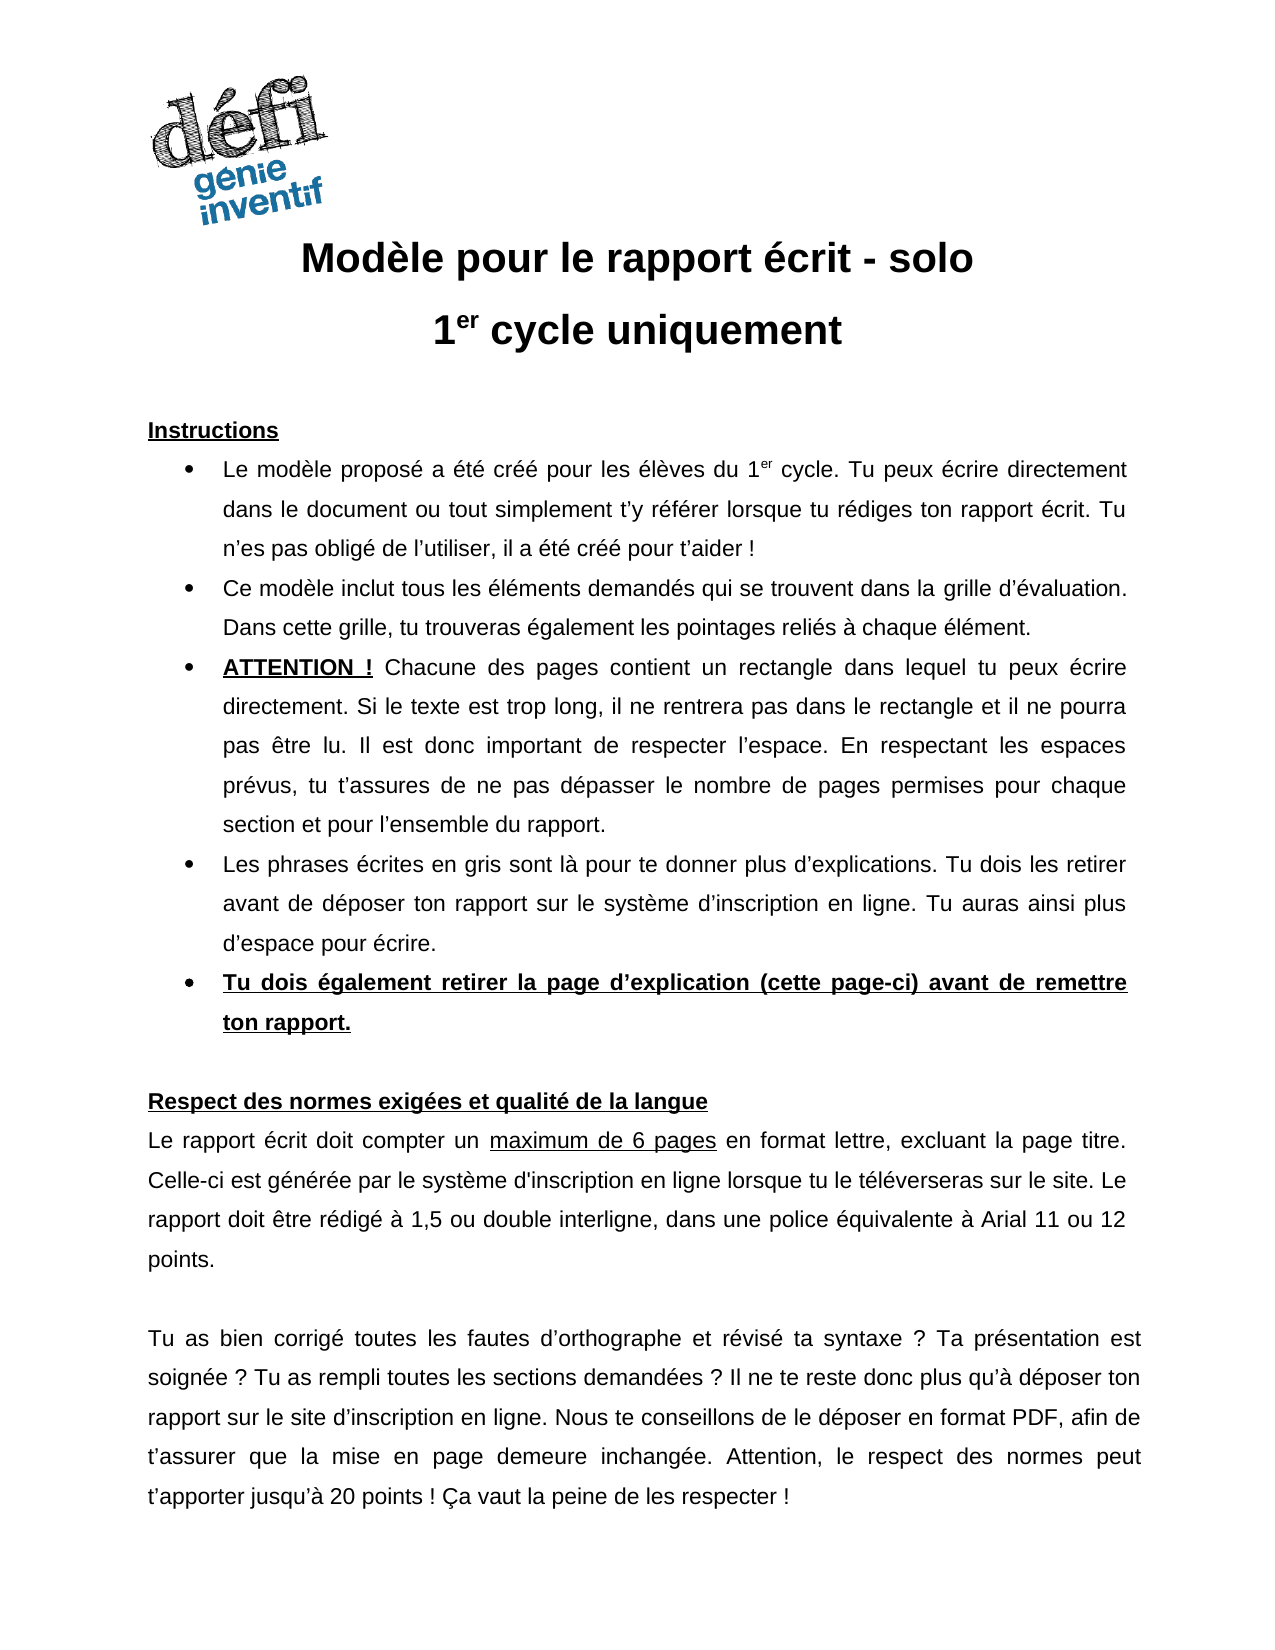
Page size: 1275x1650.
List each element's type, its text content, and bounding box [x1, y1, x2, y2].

text Modèle pour le rapport écrit - solo [148, 233, 1127, 281]
list Le modèle proposé a été créé pour les élèves du 1er cycle. Tu peux écrire directement dans le document ou tout simplement t’y référer lorsque tu rédiges ton rapport écrit. Tu n’es pas obligé de l’utiliser, il a été créé pour t’aider ! [185, 456, 1127, 561]
list Les phrases écrites en gris sont là pour te donner plus d’explications. Tu dois les retirer avant de déposer ton rapport sur le système d’inscription en ligne. Tu auras ainsi plus d’espace pour écrire. [185, 851, 1127, 956]
text Respect des normes exigées et qualité de la langue [148, 1088, 1127, 1114]
list ATTENTION ! Chacune des pages contient un rectangle dans lequel tu peux écrire directement. Si le texte est trop long, il ne rentrera pas dans le rectangle et il ne pourra pas être lu. Il est donc important de respecter l’espace. En respectant les espaces prévus, tu t’assures de ne pas dépasser le nombre de pages permises pour chaque section et pour l’ensemble du rapport. [185, 653, 1127, 838]
list Ce modèle inclut tous les éléments demandés qui se trouvent dans la grille d’évaluation. Dans cette grille, tu trouveras également les pointages reliés à chaque élément. [185, 574, 1127, 640]
text Tu as bien corrigé toutes les fautes d’orthographe et révisé ta syntaxe ? Ta présentation est soignée ? Tu as rempli toutes les sections demandées ? Il ne te reste donc plus qu’à déposer ton rapport sur le site d’inscription en ligne. Nous te conseillons de le déposer en format PDF, afin de t’assurer que la mise en page demeure inchangée. Attention, le respect des normes peut t’apporter jusqu’à 20 points ! Ça vaut la peine de les respecter ! [148, 1325, 1142, 1509]
picture [142, 61, 338, 234]
text 1er cycle uniquement [148, 305, 1127, 353]
text Le rapport écrit doit compter un maximum de 6 pages en format lettre, excluant la page titre. Celle-ci est générée par le système d'inscription en ligne lorsque tu le téléverseras sur le site. Le rapport doit être rédigé à 1,5 ou double interligne, dans une police équivalente à Arial 11 ou 12 points. [148, 1127, 1127, 1272]
text Instructions [148, 417, 1127, 443]
list Tu dois également retirer la page d’explication (cette page-ci) avant de remettre ton rapport. [185, 969, 1127, 1035]
